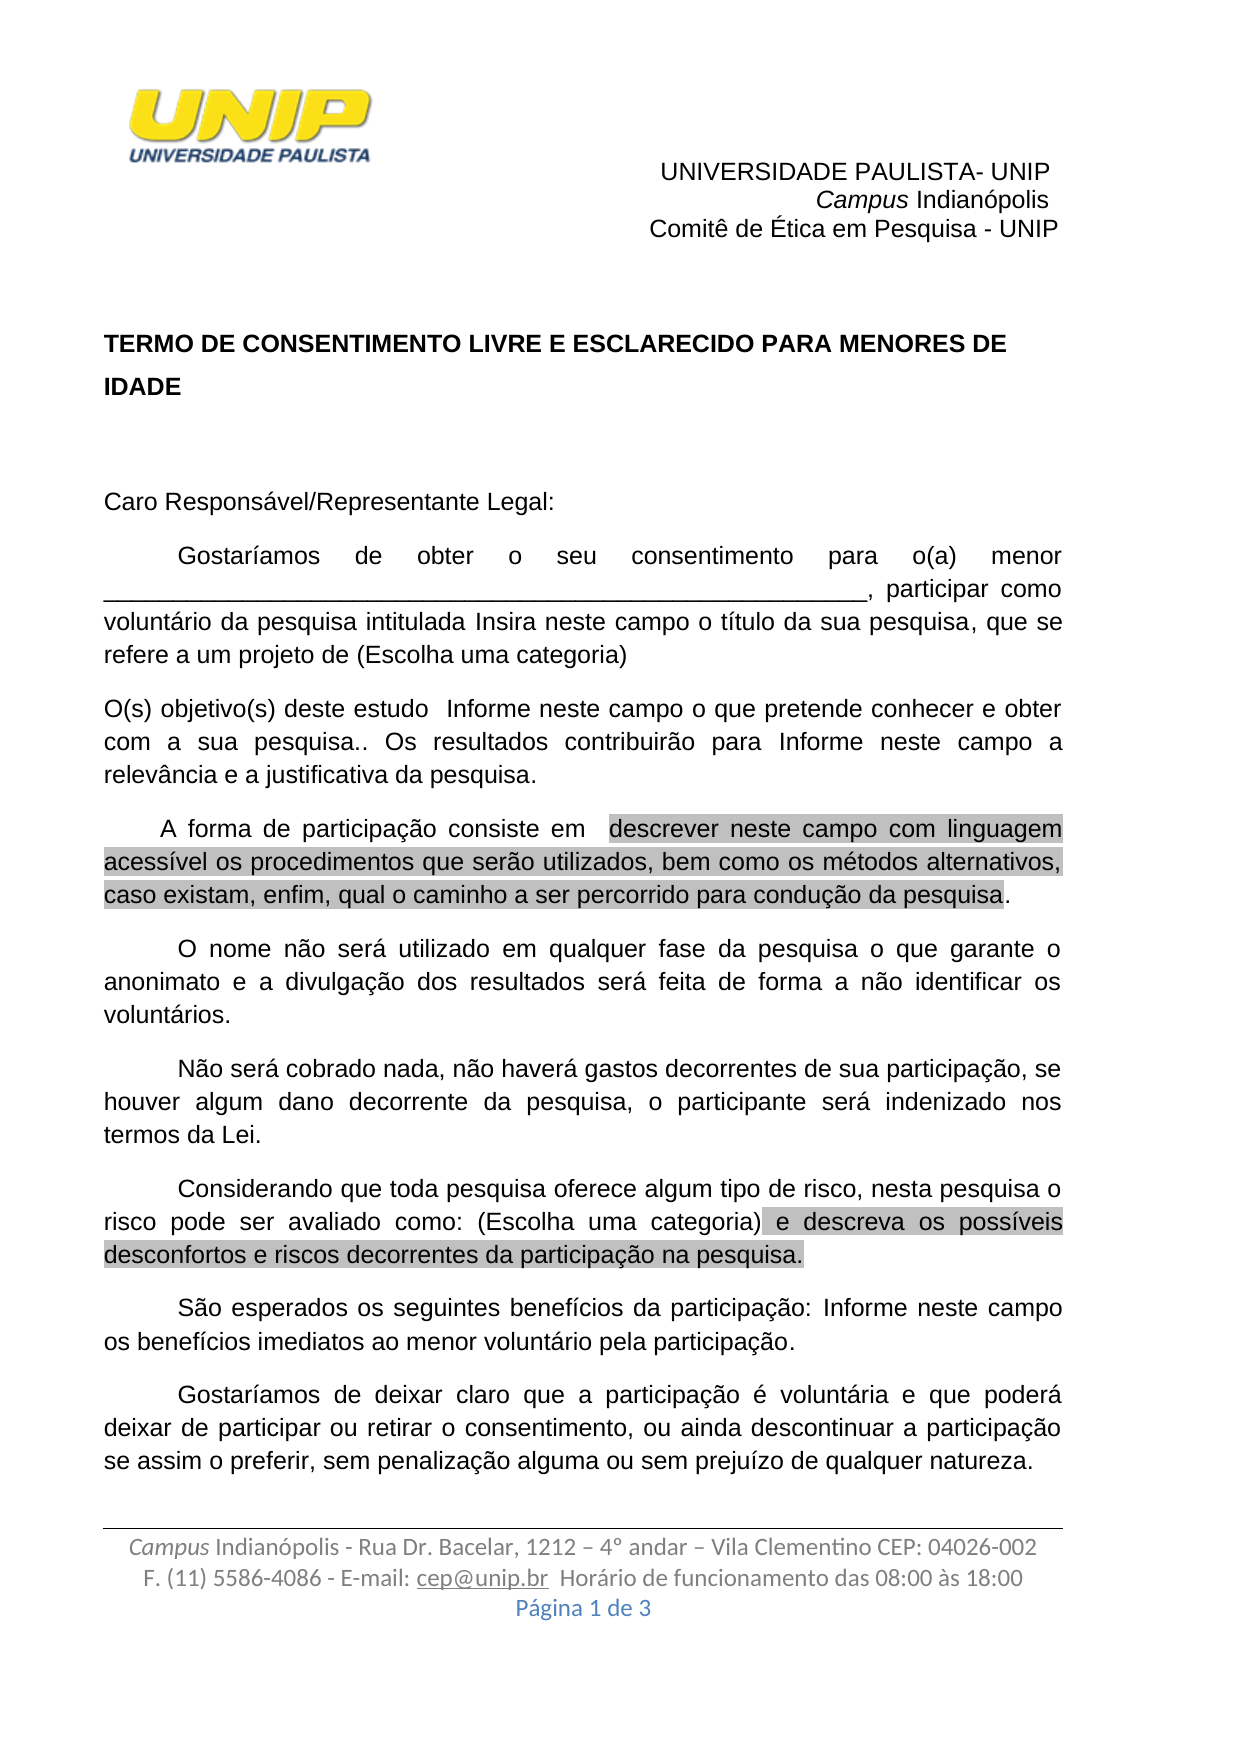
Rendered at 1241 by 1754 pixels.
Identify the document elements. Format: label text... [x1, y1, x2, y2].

text O nome não será utilizado em qualquer fase da pesquisa o que garante o anonimato e a divulgação dos resultados será feita de forma a não identificar os voluntários. [103, 934, 1063, 1028]
text São esperados os seguintes benefícios da participação: Informe neste campo os benefícios imediatos ao menor voluntário pela participação. [103, 1293, 1063, 1355]
text Caro Responsável/Representante Legal: [103, 487, 1063, 516]
text Gostaríamos de obter o seu consentimento para o(a) menor _______________________________________________________, participar como voluntário da pesquisa intitulada Insira neste campo o título da sua pesquisa, que se refere a um projeto de [103, 541, 1063, 669]
text Gostaríamos de deixar claro que a participação é voluntária e que poderá deixar de participar ou retirar o consentimento, ou ainda descontinuar a participação se assim o preferir, sem penalização alguma ou sem prejuízo de qualquer natureza. [103, 1380, 1063, 1475]
text Não será cobrado nada, não haverá gastos decorrentes de sua participação, se houver algum dano decorrente da pesquisa, o participante será indenizado nos termos da Lei. [103, 1054, 1063, 1148]
picture [117, 73, 383, 180]
text TERMO DE CONSENTIMENTO LIVRE E ESCLARECIDO PARA MENORES DE IDADE [103, 329, 1063, 401]
text O(s) objetivo(s) deste estudo Informe neste campo o que pretende conhecer e obter com a sua pesquisa.. Os resultados contribuirão para Informe neste campo a relevância e a justificativa da pesquisa. [103, 694, 1063, 789]
text Considerando que toda pesquisa oferece algum tipo de risco, nesta pesquisa o risco pode ser avaliado como: e descreva os possíveis desconfortos e riscos decorrentes da participação na pesquisa. [103, 1173, 1063, 1268]
text A forma de participação consiste em descrever neste campo com linguagem acessível os procedimentos que serão utilizados, bem como os métodos alternativos, caso existam, enfim, qual o caminho a ser percorrido para condução da pesquisa. [103, 814, 1063, 909]
